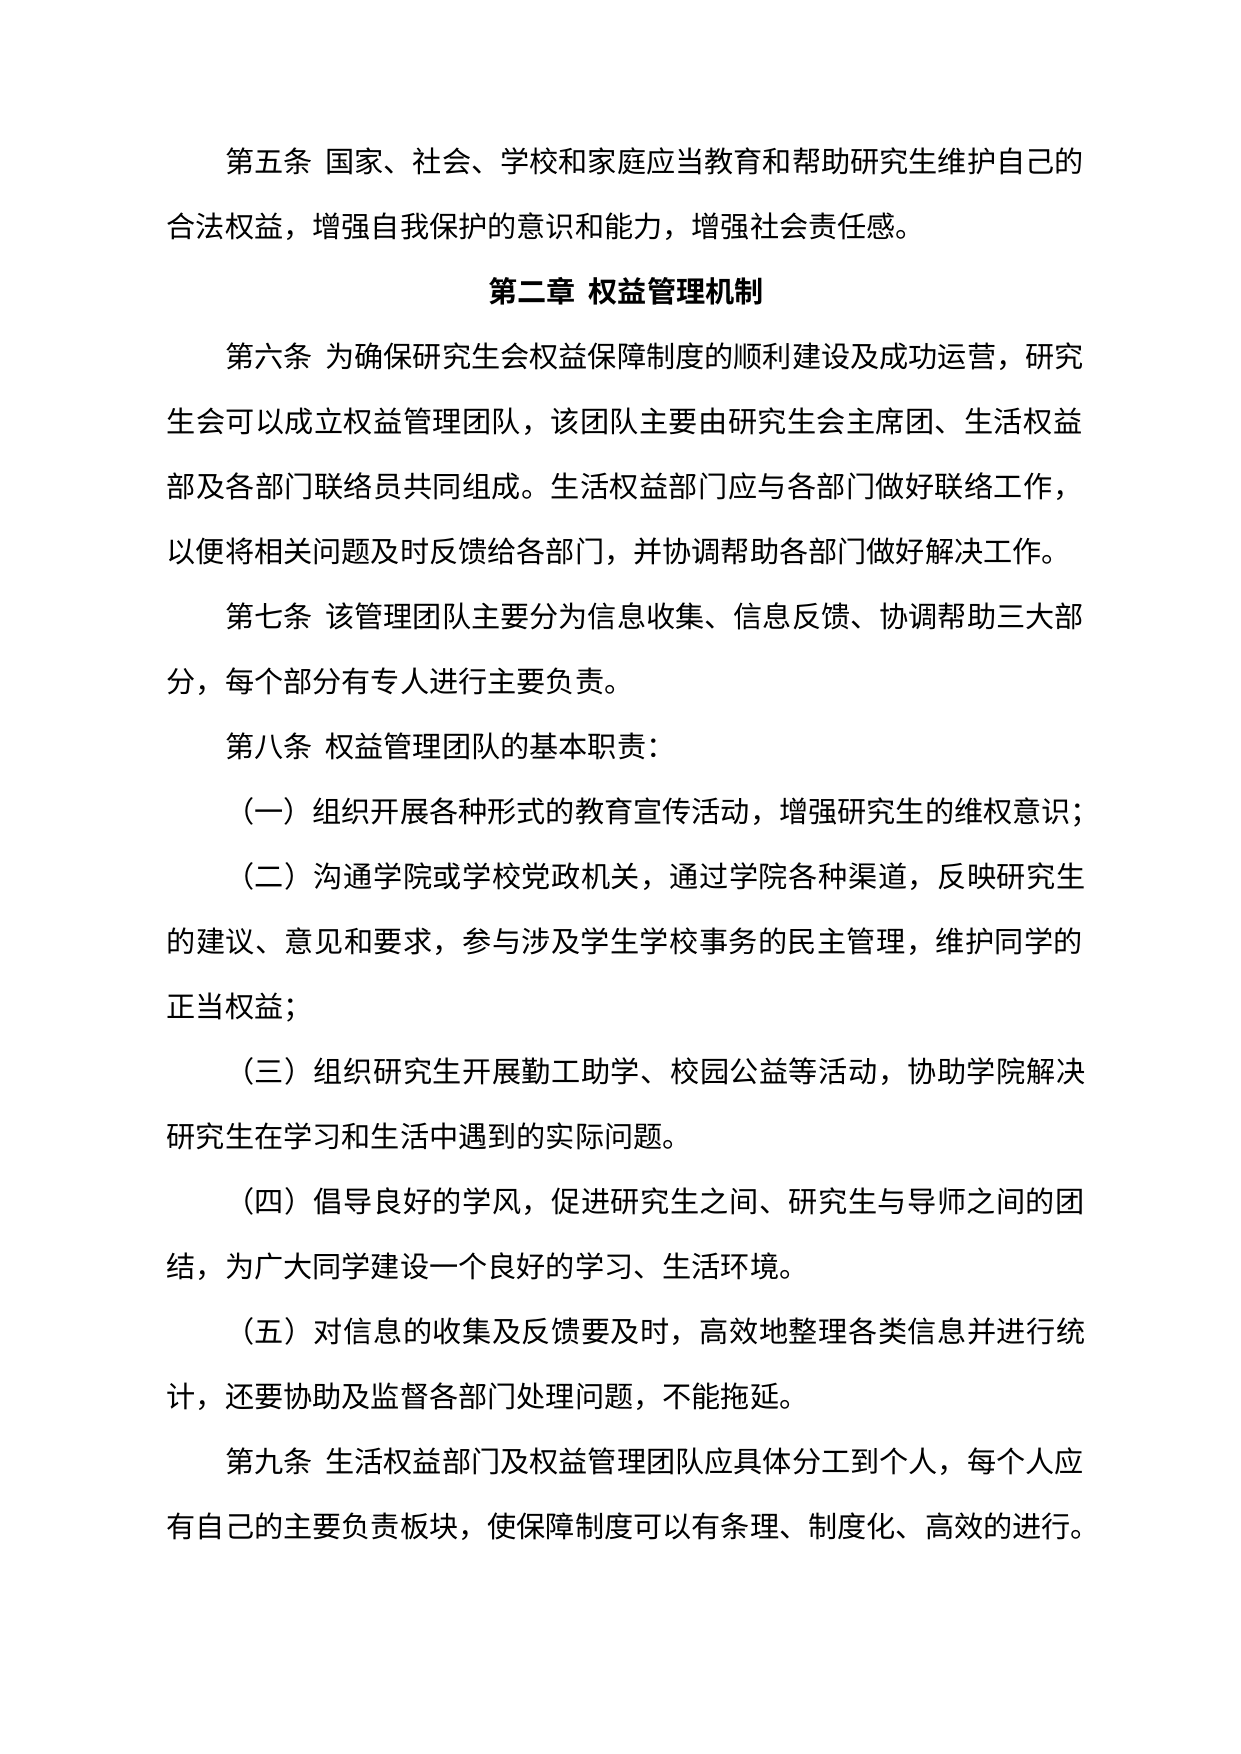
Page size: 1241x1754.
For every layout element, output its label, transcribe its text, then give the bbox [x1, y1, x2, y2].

text 第八条 权益管理团队的基本职责： [166, 712, 1085, 777]
text 第二章 权益管理机制 [166, 257, 1085, 322]
text （一）组织开展各种形式的教育宣传活动，增强研究生的维权意识； [166, 777, 1085, 842]
text （五）对信息的收集及反馈要及时，高效地整理各类信息并进行统计，还要协助及监督各部门处理问题，不能拖延。 [166, 1297, 1085, 1427]
text （四）倡导良好的学风，促进研究生之间、研究生与导师之间的团结，为广大同学建设一个良好的学习、生活环境。 [166, 1167, 1085, 1297]
text 第七条 该管理团队主要分为信息收集、信息反馈、协调帮助三大部分，每个部分有专人进行主要负责。 [166, 582, 1085, 712]
text 第五条 国家、社会、学校和家庭应当教育和帮助研究生维护自己的合法权益，增强自我保护的意识和能力，增强社会责任感。 [166, 127, 1085, 257]
text （二）沟通学院或学校党政机关，通过学院各种渠道，反映研究生的建议、意见和要求，参与涉及学生学校事务的民主管理，维护同学的正当权益； [166, 842, 1085, 1037]
text （三）组织研究生开展勤工助学、校园公益等活动，协助学院解决研究生在学习和生活中遇到的实际问题。 [166, 1037, 1085, 1167]
text 第九条 生活权益部门及权益管理团队应具体分工到个人，每个人应有自己的主要负责板块，使保障制度可以有条理、制度化、高效的进行。 [166, 1427, 1085, 1557]
text 第六条 为确保研究生会权益保障制度的顺利建设及成功运营，研究生会可以成立权益管理团队，该团队主要由研究生会主席团、生活权益部及各部门联络员共同组成。生活权益部门应与各部门做好联络工作，以便将相关问题及时反馈给各部门，并协调帮助各部门做好解决工作。 [166, 322, 1085, 582]
